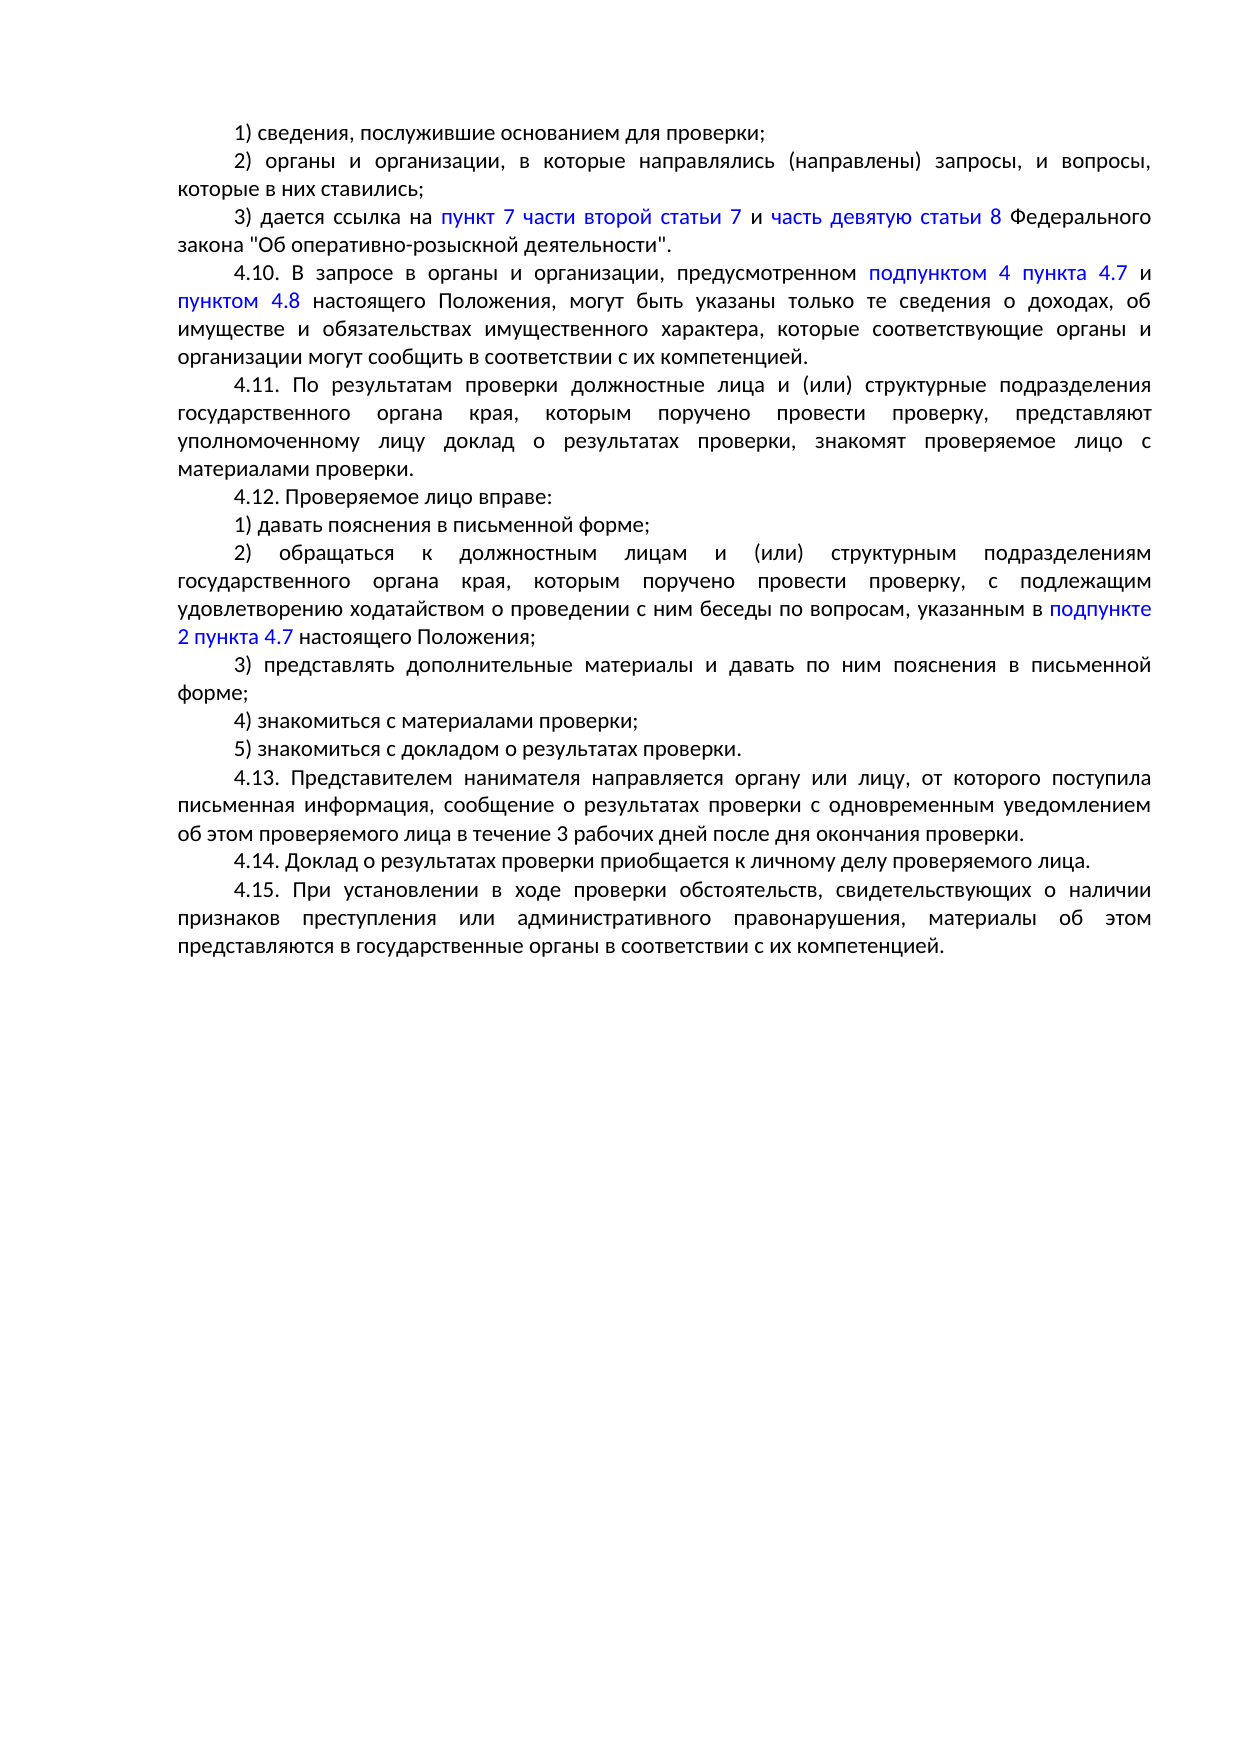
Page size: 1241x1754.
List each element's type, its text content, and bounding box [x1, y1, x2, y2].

text 3) представлять дополнительные материалы и давать по ним пояснения в письменной форме; [177, 651, 1152, 707]
text 1) давать пояснения в письменной форме; [177, 510, 1152, 538]
text 4.11. По результатам проверки должностные лица и (или) структурные подразделения государственного органа края, которым поручено провести проверку, представляют уполномоченному лицу доклад о результатах проверки, знакомят проверяемое лицо с материалами проверки. [177, 370, 1152, 482]
text 4) знакомиться с материалами проверки; [177, 707, 1152, 734]
text 1) сведения, послужившие основанием для проверки; [177, 118, 1152, 146]
text 2) обращаться к должностным лицам и (или) структурным подразделениям государственного органа края, которым поручено провести проверку, с подлежащим удовлетворению ходатайством о проведении с ним беседы по вопросам, указанным в подпункте 2 пункта 4.7 настоящего Положения; [177, 538, 1152, 651]
text 4.10. В запросе в органы и организации, предусмотренном подпунктом 4 пункта 4.7 и пунктом 4.8 настоящего Положения, могут быть указаны только те сведения о доходах, об имуществе и обязательствах имущественного характера, которые соответствующие органы и организации могут сообщить в соответствии с их компетенцией. [177, 258, 1152, 370]
text 3) дается ссылка на пункт 7 части второй статьи 7 и часть девятую статьи 8 Федерального закона "Об оперативно-розыскной деятельности". [177, 202, 1152, 258]
text 4.13. Представителем нанимателя направляется органу или лицу, от которого поступила письменная информация, сообщение о результатах проверки с одновременным уведомлением об этом проверяемого лица в течение 3 рабочих дней после дня окончания проверки. [177, 763, 1152, 847]
text 2) органы и организации, в которые направлялись (направлены) запросы, и вопросы, которые в них ставились; [177, 146, 1152, 202]
text 4.14. Доклад о результатах проверки приобщается к личному делу проверяемого лица. [177, 847, 1152, 875]
text 4.12. Проверяемое лицо вправе: [177, 482, 1152, 510]
text 5) знакомиться с докладом о результатах проверки. [177, 734, 1152, 763]
text 4.15. При установлении в ходе проверки обстоятельств, свидетельствующих о наличии признаков преступления или административного правонарушения, материалы об этом представляются в государственные органы в соответствии с их компетенцией. [177, 875, 1152, 959]
